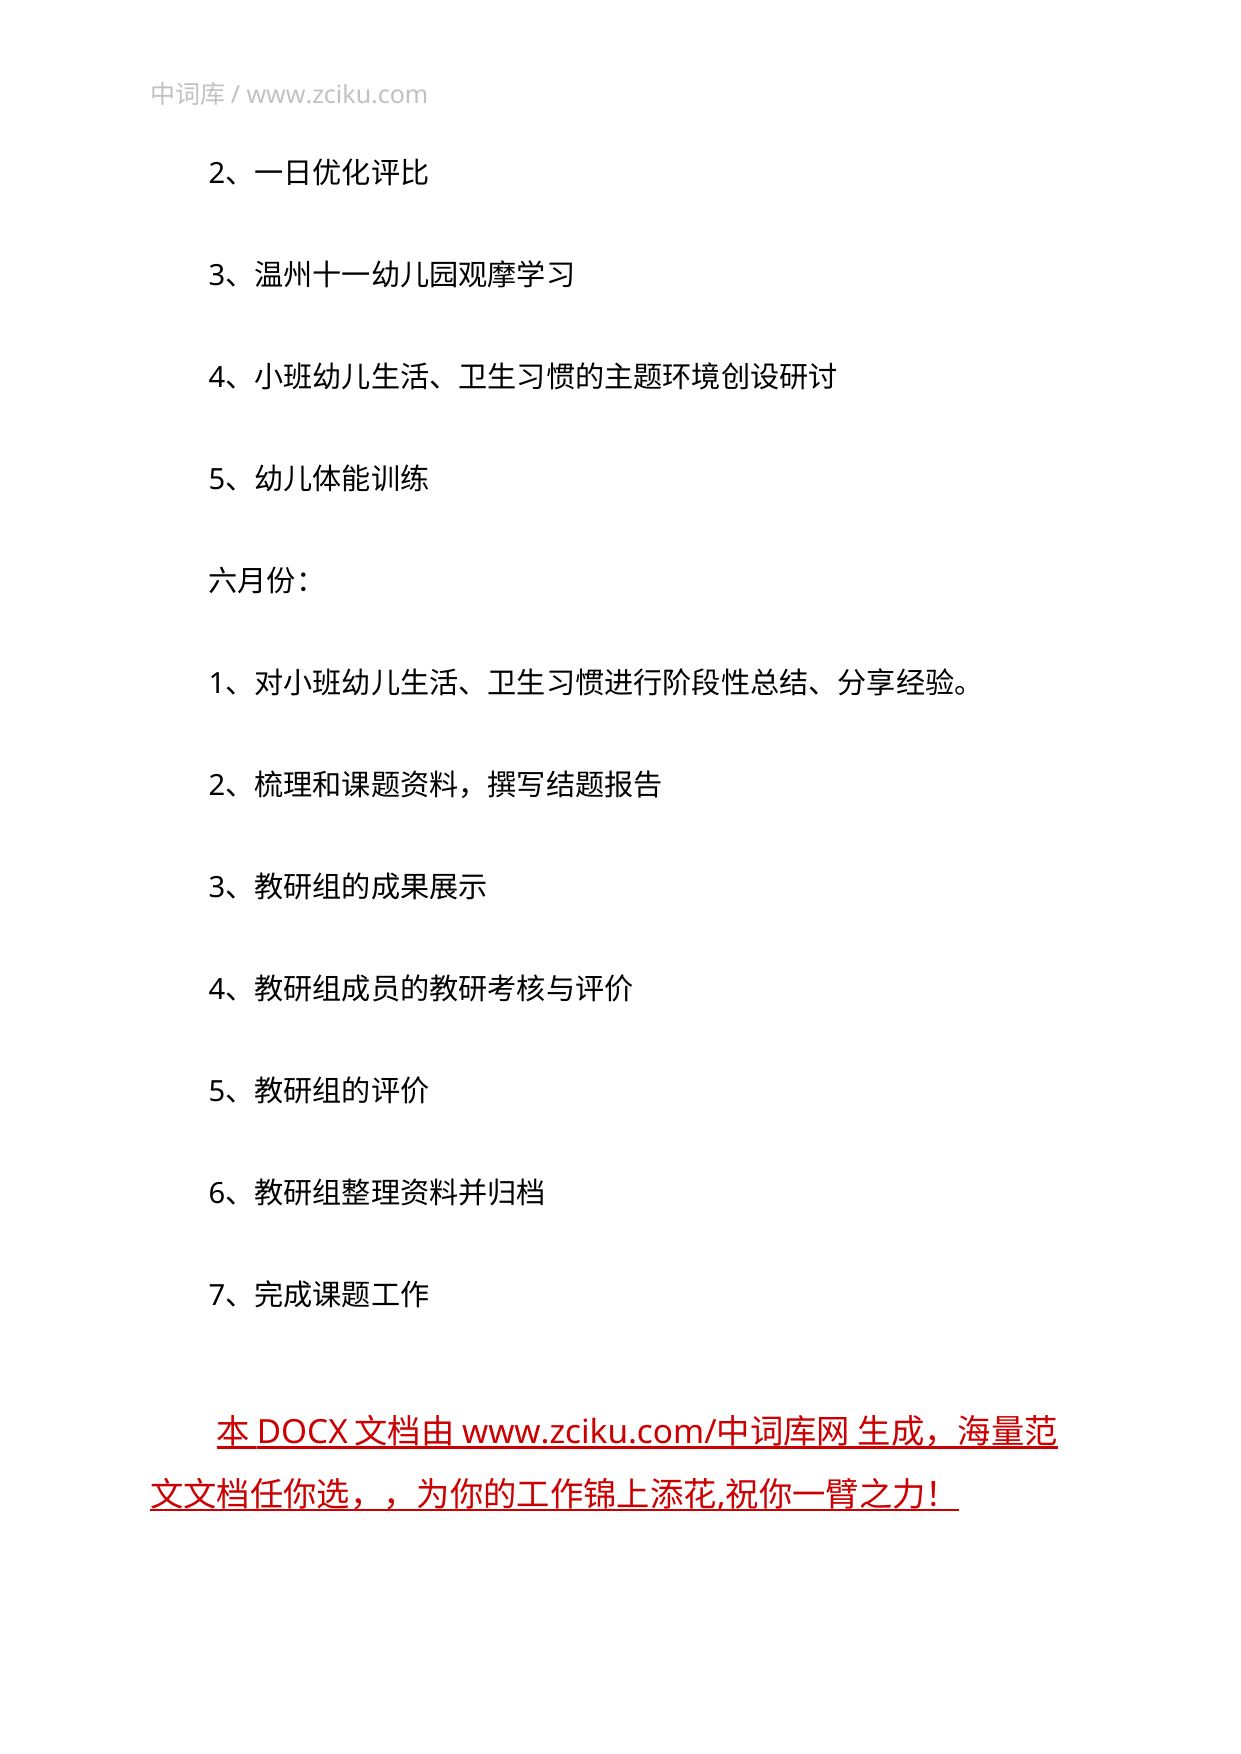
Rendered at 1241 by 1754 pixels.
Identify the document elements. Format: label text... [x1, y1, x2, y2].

text 本DOCX文档由 www.zciku.com/中词库网 生成，海量范文文档任你选，，为你的工作锦上添花,祝你一臂之力！ [150, 1405, 1090, 1516]
text 7、完成课题工作 [150, 1272, 1090, 1314]
text 4、小班幼儿生活、卫生习惯的主题环境创设研讨 [150, 354, 1090, 396]
text 六月份： [150, 558, 1090, 600]
text 5、幼儿体能训练 [150, 456, 1090, 498]
text 3、教研组的成果展示 [150, 864, 1090, 906]
text 5、教研组的评价 [150, 1068, 1090, 1110]
text 1、对小班幼儿生活、卫生习惯进行阶段性总结、分享经验。 [150, 660, 1090, 702]
text 2、梳理和课题资料，撰写结题报告 [150, 762, 1090, 804]
text 4、教研组成员的教研考核与评价 [150, 966, 1090, 1008]
text 3、温州十一幼儿园观摩学习 [150, 252, 1090, 294]
text 2、一日优化评比 [150, 150, 1090, 192]
text 6、教研组整理资料并归档 [150, 1169, 1090, 1212]
